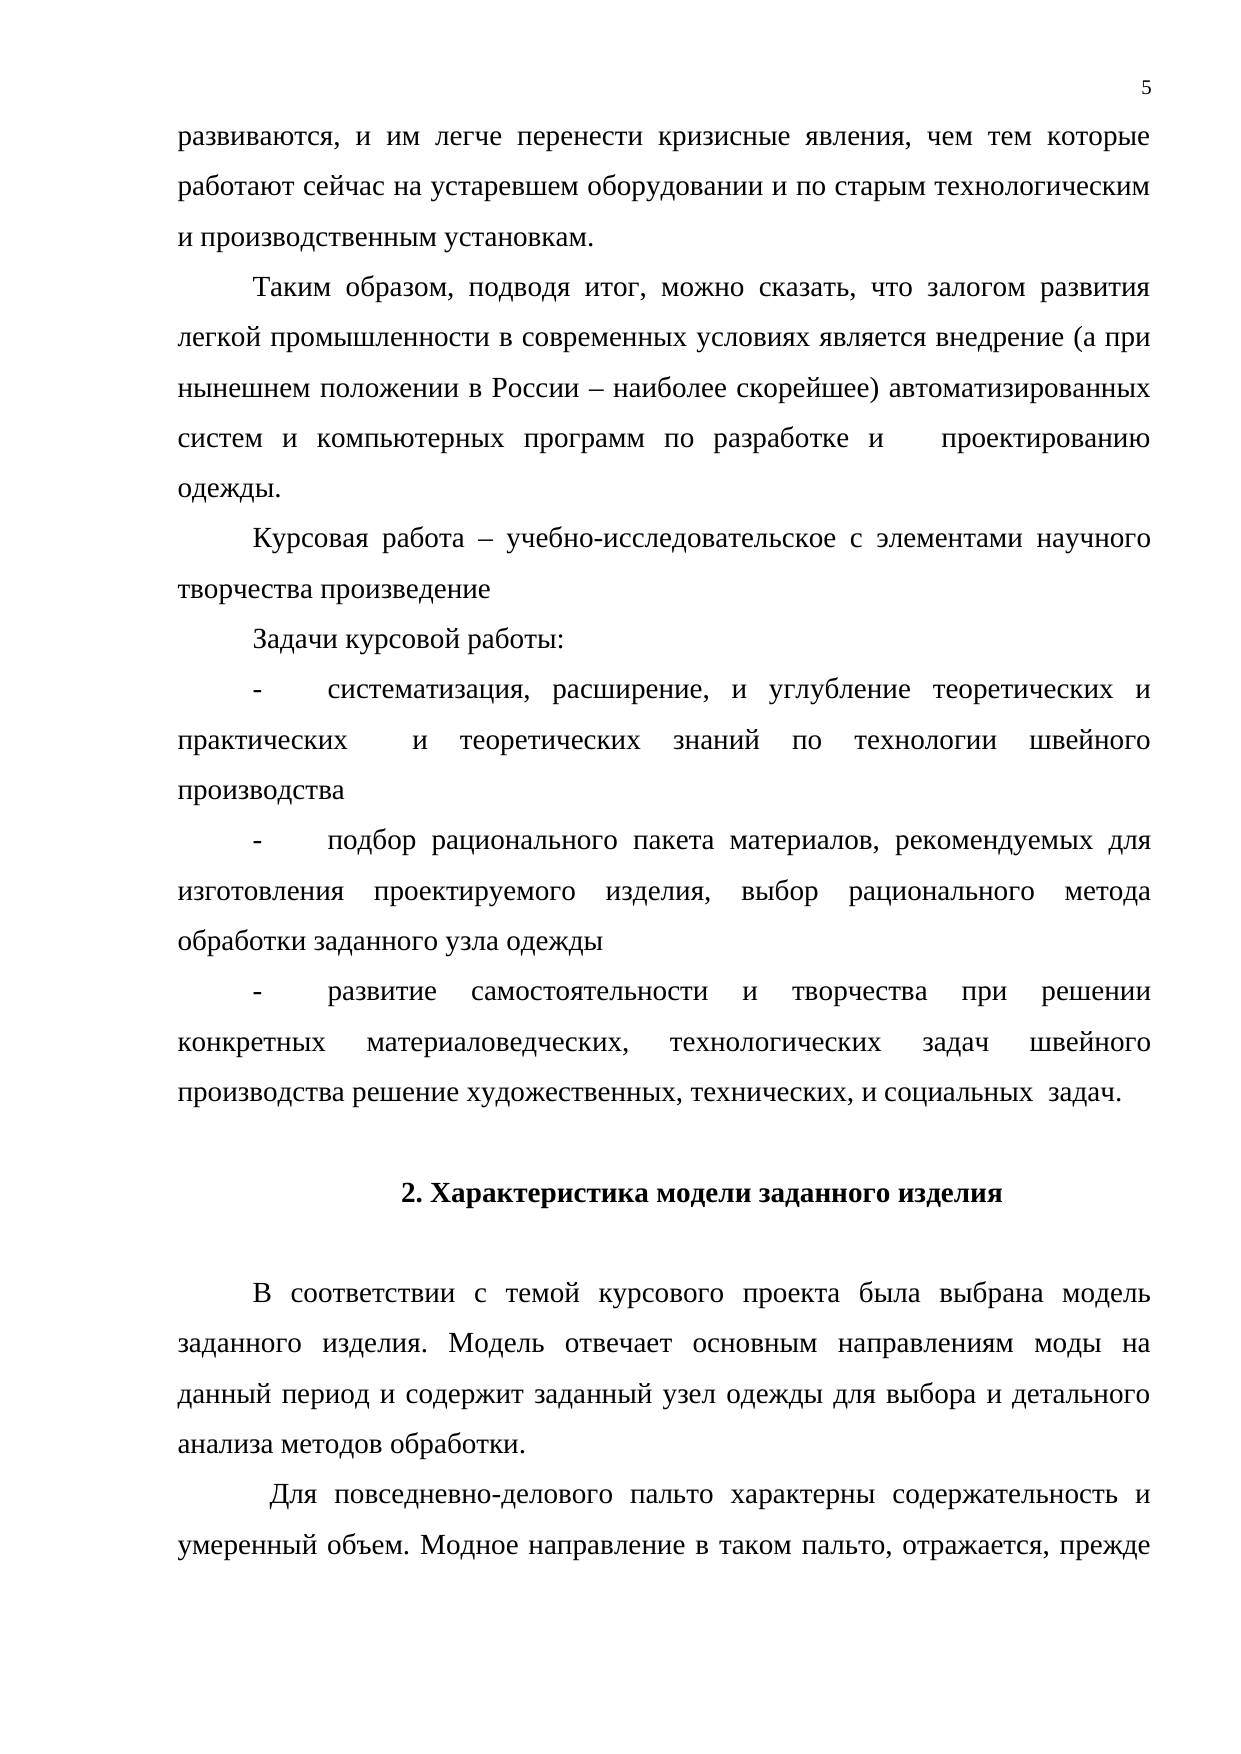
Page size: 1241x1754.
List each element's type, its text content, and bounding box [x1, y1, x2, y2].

text Таким образом, подводя итог, можно сказать, что залогом развития легкой промышленности в современных условиях является внедрение (а при нынешнем положении в России – наиболее скорейшее) автоматизированных систем и компьютерных программ по разработке и проектированию одежды. [177, 269, 1152, 504]
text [177, 118, 1152, 252]
list подбор рационального пакета материалов, рекомендуемых для изготовления проектируемого изделия, выбор рационального метода обработки заданного узла одежды [177, 822, 1152, 957]
text 2. Характеристика модели заданного изделия [177, 1175, 1152, 1208]
list систематизация, расширение, и углубление теоретических и практических и теоретических знаний по технологии швейного производства [177, 672, 1152, 806]
list развитие самостоятельности и творчества при решении конкретных материаловедческих, технологических задач швейного производства решение художественных, технических, и социальных задач. [177, 973, 1152, 1108]
text Курсовая работа – учебно-исследовательское с элементами научного творчества произведение [177, 521, 1152, 604]
text В соответствии с темой курсового проекта была выбрана модель заданного изделия. Модель отвечает основным направлениям моды на данный период и содержит заданный узел одежды для выбора и детального анализа методов обработки. [177, 1275, 1152, 1460]
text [177, 1477, 1152, 1560]
text Задачи курсовой работы: [177, 621, 1152, 655]
